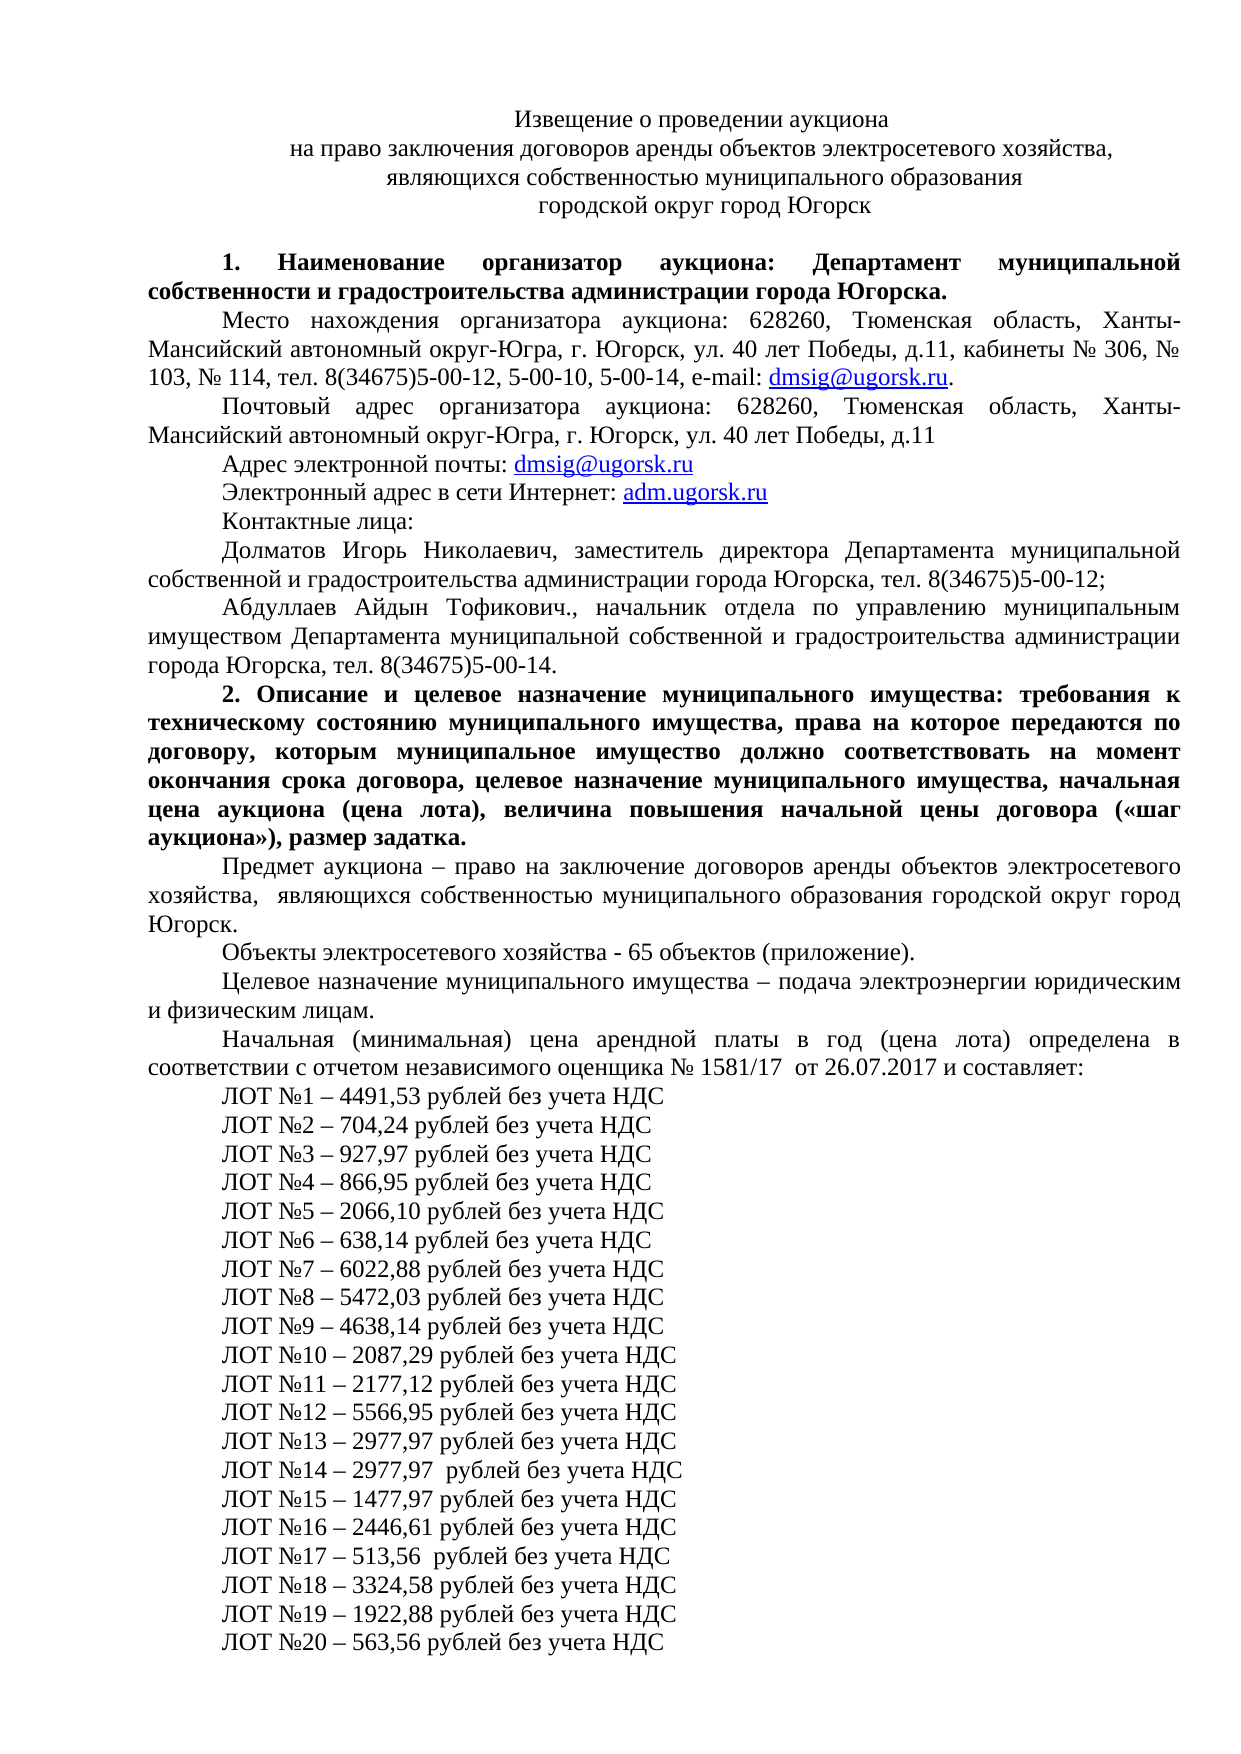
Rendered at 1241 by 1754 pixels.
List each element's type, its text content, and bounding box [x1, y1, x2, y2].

text Целевое назначение муниципального имущества – подача электроэнергии юридическим и физическим лицам. [148, 966, 1181, 1024]
text ЛОТ №13 – 2977,97 рублей без учета НДС [148, 1426, 1181, 1455]
text 2. Описание и целевое назначение муниципального имущества: требования к техническому состоянию муниципального имущества, права на которое передаются по договору, которым муниципальное имущество должно соответствовать на момент окончания срока договора, целевое назначение муниципального имущества, начальная цена аукциона (цена лота), величина повышения начальной цены договора («шаг аукциона»), размер задатка. [148, 679, 1181, 851]
text ЛОТ №2 – 704,24 рублей без учета НДС [148, 1110, 1181, 1139]
text ЛОТ №16 – 2446,61 рублей без учета НДС [148, 1512, 1181, 1541]
text Объекты электросетевого хозяйства - 65 объектов (приложение). [148, 937, 1181, 966]
text ЛОТ №4 – 866,95 рублей без учета НДС [148, 1167, 1181, 1196]
text ЛОТ №1 – 4491,53 рублей без учета НДС [148, 1081, 1181, 1110]
text ЛОТ №17 – 513,56 рублей без учета НДС [148, 1541, 1181, 1570]
text ЛОТ №5 – 2066,10 рублей без учета НДС [148, 1196, 1181, 1225]
text ЛОТ №19 – 1922,88 рублей без учета НДС [148, 1599, 1181, 1627]
text ЛОТ №9 – 4638,14 рублей без учета НДС [148, 1311, 1181, 1340]
text Абдуллаев Айдын Тофикович., начальник отдела по управлению муниципальным имуществом Департамента муниципальной собственной и градостроительства администрации города Югорска, тел. 8(34675)5-00-14. [148, 592, 1181, 679]
text на право заключения договоров аренды объектов электросетевого хозяйства, [148, 133, 1181, 162]
text ЛОТ №3 – 927,97 рублей без учета НДС [148, 1139, 1181, 1167]
text Начальная (минимальная) цена арендной платы в год (цена лота) определена в соответствии с отчетом независимого оценщика № 1581/17 от 26.07.2017 и составляет: [148, 1024, 1181, 1081]
text 1. Наименование организатор аукциона: Департамент муниципальной собственности и градостроительства администрации города Югорска. [148, 247, 1181, 305]
text ЛОТ №20 – 563,56 рублей без учета НДС [148, 1627, 1181, 1656]
text ЛОТ №18 – 3324,58 рублей без учета НДС [148, 1570, 1181, 1599]
text ЛОТ №7 – 6022,88 рублей без учета НДС [148, 1254, 1181, 1282]
text ЛОТ №6 – 638,14 рублей без учета НДС [148, 1225, 1181, 1254]
text Место нахождения организатора аукциона: 628260, Тюменская область, Ханты-Мансийский автономный округ-Югра, г. Югорск, ул. 40 лет Победы, д.11, кабинеты № 306, № 103, № 114, тел. 8(34675)5-00-12, 5-00-10, 5-00-14, e-mail: dmsig@ugorsk.ru. [148, 305, 1181, 391]
text ЛОТ №10 – 2087,29 рублей без учета НДС [148, 1340, 1181, 1369]
text ЛОТ №14 – 2977,97 рублей без учета НДС [148, 1455, 1181, 1484]
text Долматов Игорь Николаевич, заместитель директора Департамента муниципальной собственной и градостроительства администрации города Югорска, тел. 8(34675)5-00-12; [148, 535, 1181, 592]
text Почтовый адрес организатора аукциона: 628260, Тюменская область, Ханты-Мансийский автономный округ-Югра, г. Югорск, ул. 40 лет Победы, д.11 [148, 391, 1181, 449]
text Адрес электронной почты: dmsig@ugorsk.ru [148, 449, 1181, 477]
text ЛОТ №11 – 2177,12 рублей без учета НДС [148, 1369, 1181, 1397]
text ЛОТ №12 – 5566,95 рублей без учета НДС [148, 1397, 1181, 1426]
text являющихся собственностью муниципального образования [148, 162, 1181, 191]
text городской округ город Югорск [148, 191, 1181, 219]
text Электронный адрес в сети Интернет: adm.ugorsk.ru [148, 477, 1181, 506]
text ЛОТ №15 – 1477,97 рублей без учета НДС [148, 1484, 1181, 1512]
text ЛОТ №8 – 5472,03 рублей без учета НДС [148, 1282, 1181, 1311]
text Предмет аукциона – право на заключение договоров аренды объектов электросетевого хозяйства, являющихся собственностью муниципального образования городской округ город Югорск. [148, 851, 1181, 937]
text Контактные лица: [148, 506, 1181, 535]
text Извещение о проведении аукциона [148, 104, 1181, 133]
